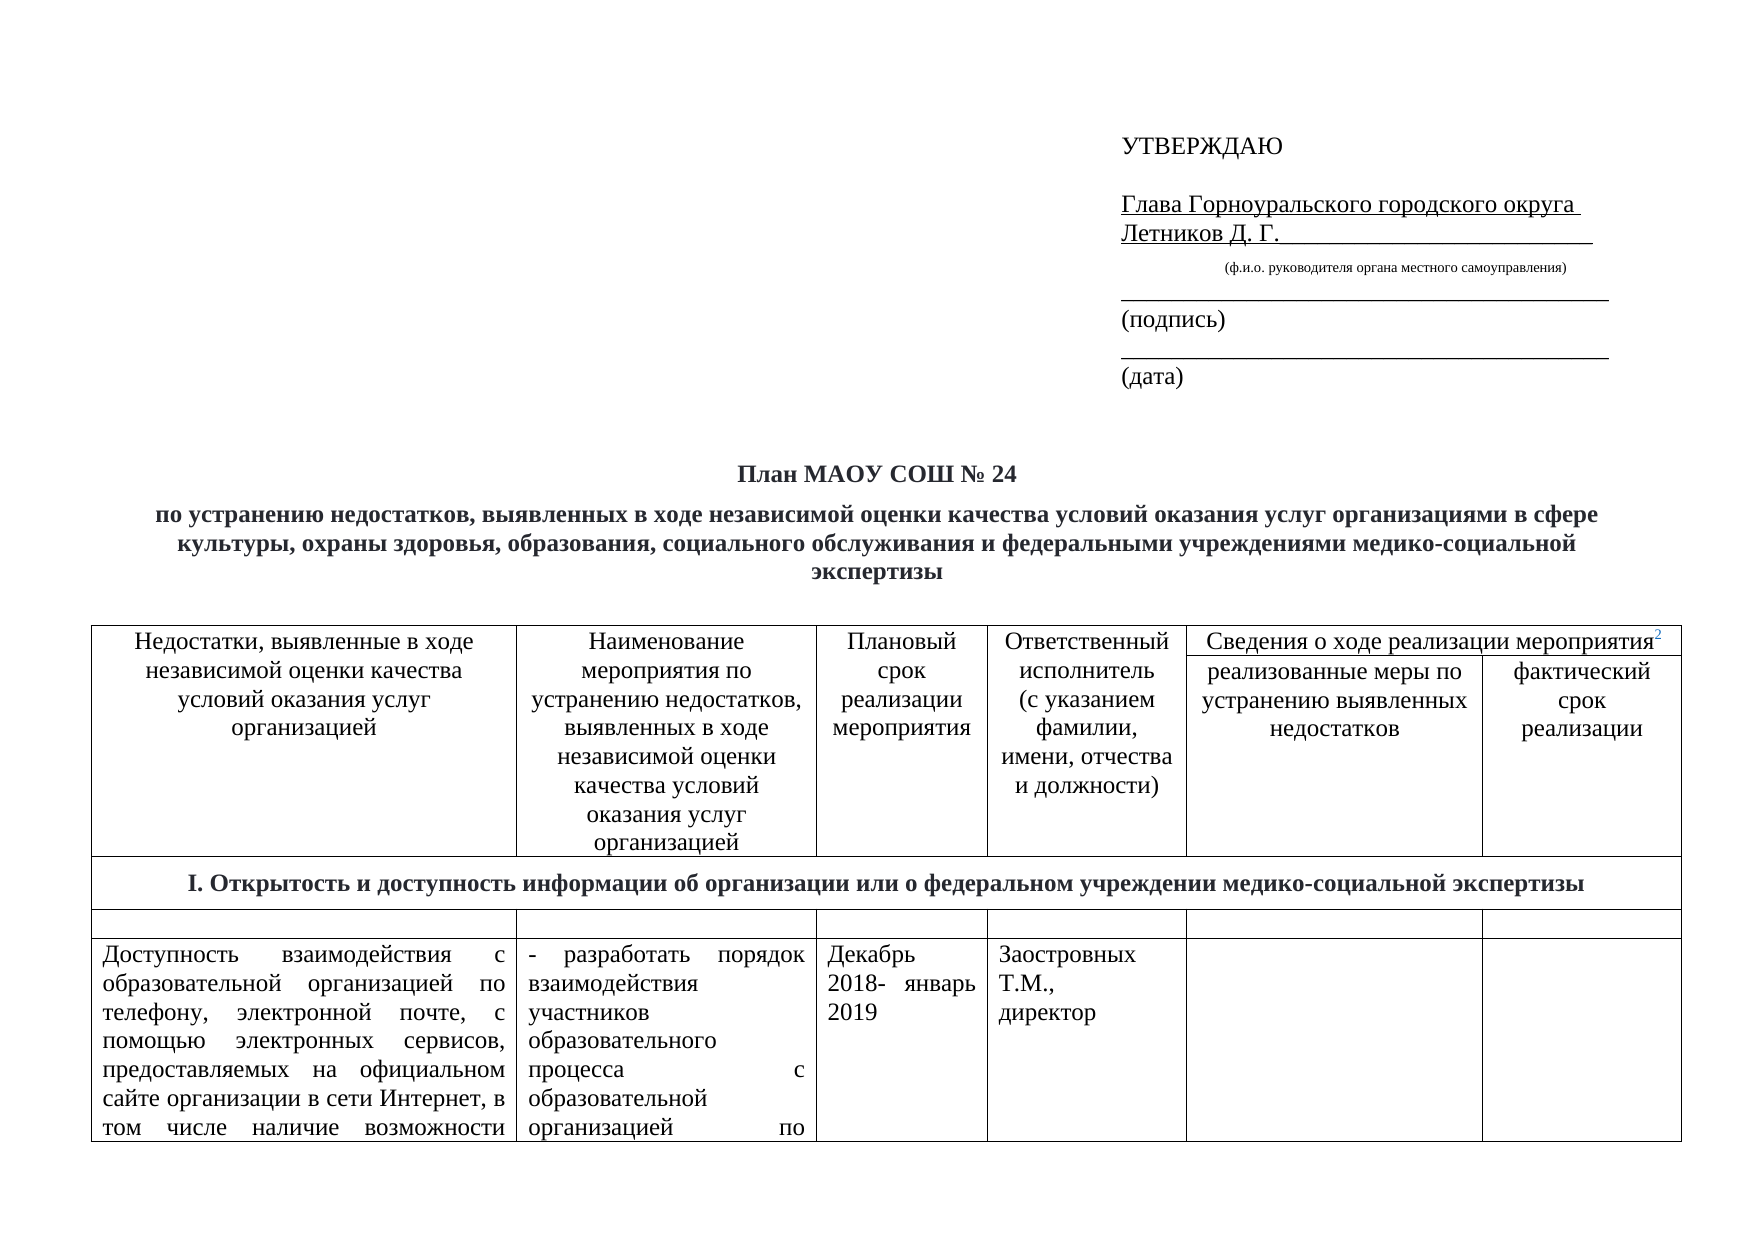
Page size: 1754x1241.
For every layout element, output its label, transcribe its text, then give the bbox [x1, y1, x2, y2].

table_cell фактический срок реализации [1483, 656, 1681, 856]
table_cell _______________________________________ (дата) [1110, 333, 1681, 390]
subtitle План МАОУ СОШ № 24 [150, 459, 1604, 488]
table_header Плановый срок реализации мероприятия [817, 626, 987, 856]
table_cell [817, 939, 987, 1141]
table_cell [1483, 939, 1681, 1141]
table_cell [817, 910, 987, 938]
table_cell _______________________________________ (подпись) [1110, 275, 1681, 333]
table_cell [1483, 910, 1681, 938]
table_cell [92, 910, 516, 938]
table_cell [517, 910, 816, 938]
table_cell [92, 939, 516, 1141]
table_cell реализованные меры по устранению выявленных недостатков [1187, 656, 1482, 856]
table_header Ответственный исполнитель (с указанием фамилии, имени, отчества и должности) [988, 626, 1186, 856]
table_header Недостатки, выявленные в ходе независимой оценки качества условий оказания услуг организацией [92, 626, 516, 856]
table_header Сведения о ходе реализации мероприятия2 [1187, 626, 1681, 655]
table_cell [517, 939, 816, 1141]
table_cell [1187, 939, 1482, 1141]
table_header Наименование мероприятия по устранению недостатков, выявленных в ходе независимой оценки качества условий оказания услуг организацией [517, 626, 816, 856]
table_cell [1187, 910, 1482, 938]
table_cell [988, 939, 1186, 1141]
table_cell [988, 910, 1186, 938]
table_cell I. Открытость и доступность информации об организации или о федеральном учреждении медико-социальной экспертизы [92, 857, 1681, 908]
subtitle по устранению недостатков, выявленных в ходе независимой оценки качества условий оказания услуг организациями в сфере культуры, охраны здоровья, образования, социального обслуживания и федеральными учреждениями медико-социальной экспертизы [150, 499, 1604, 585]
table_header УТВЕРЖДАЮ Глава Горноуральского городского округа Летников Д. Г._________________________ (ф.и.о. руководителя органа местного самоуправления) [1110, 74, 1681, 275]
